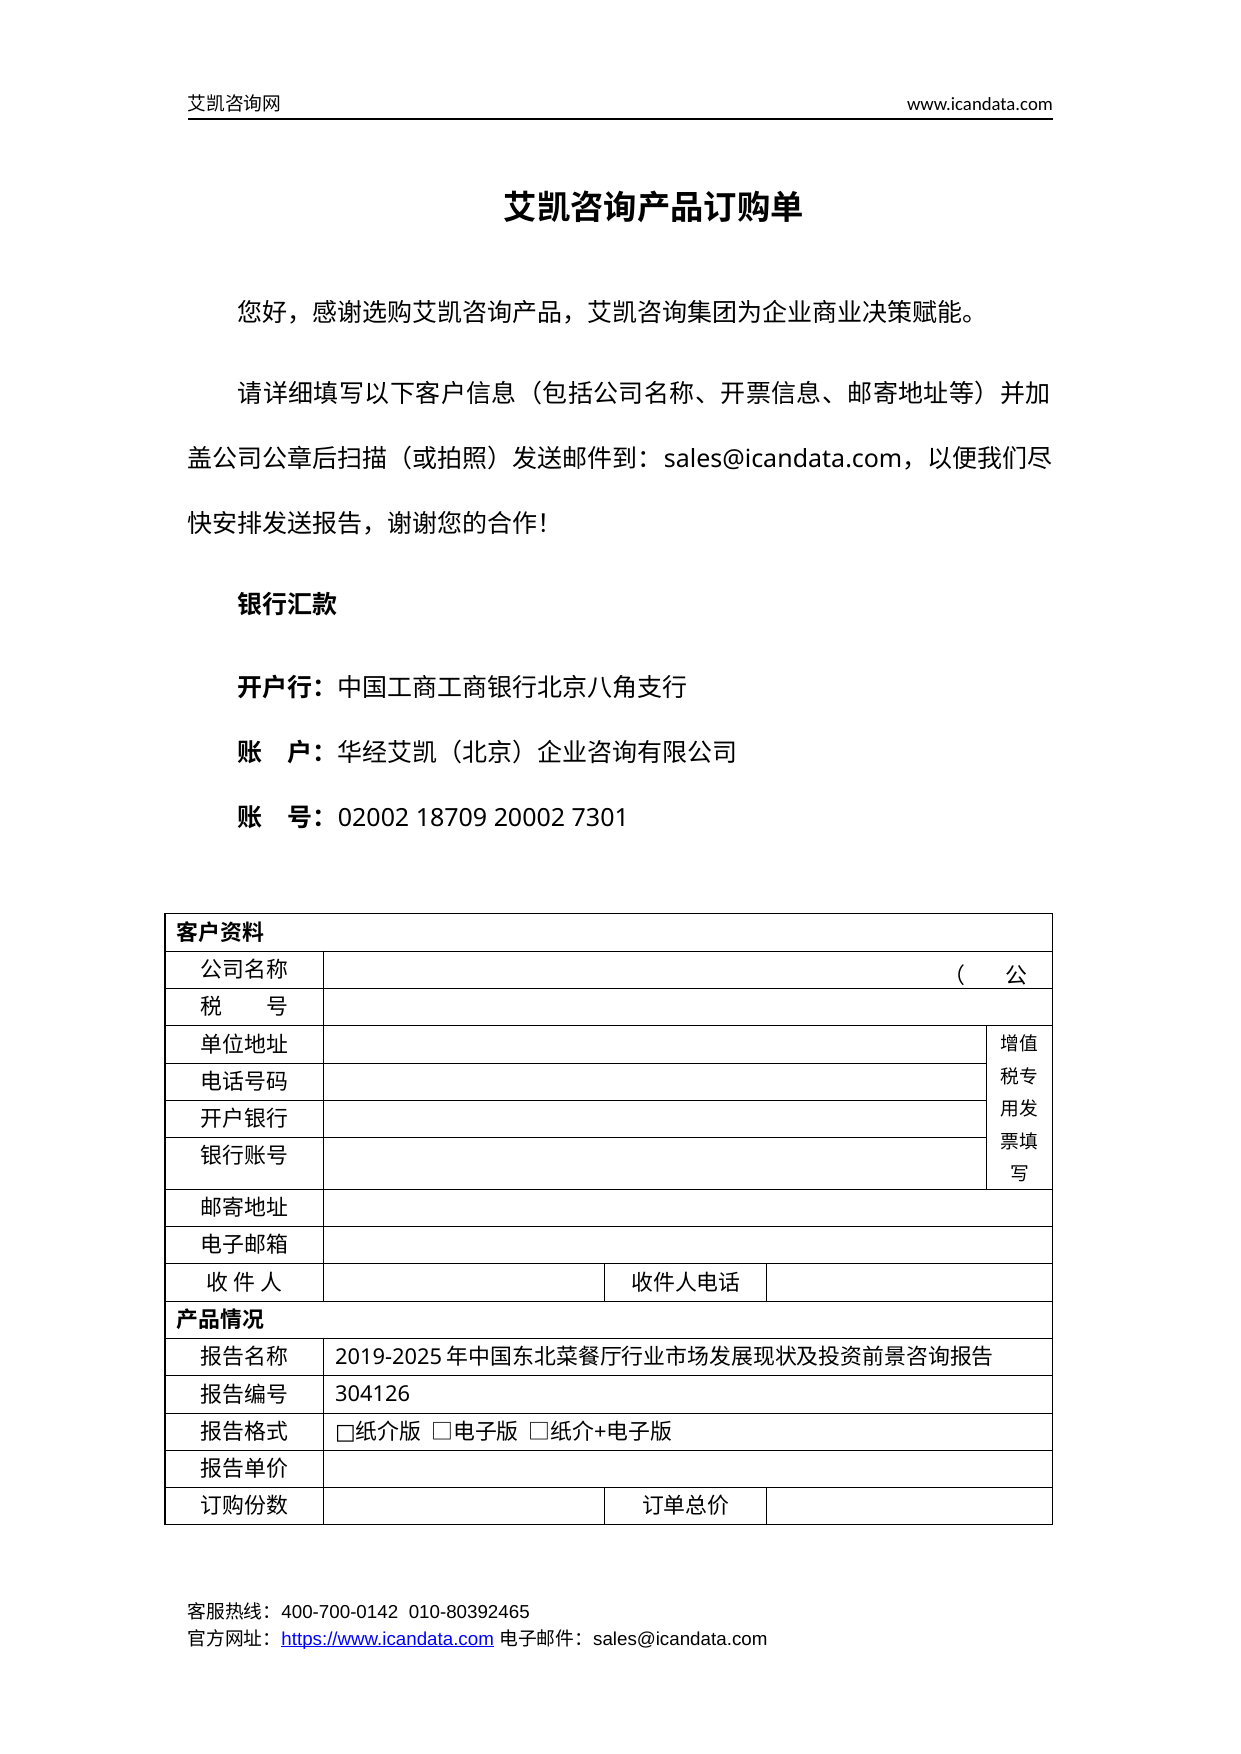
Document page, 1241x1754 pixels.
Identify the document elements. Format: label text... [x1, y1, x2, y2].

table_cell 收件人电话 [605, 1264, 766, 1301]
table_cell [324, 952, 1052, 988]
table_cell 订购份数 [166, 1488, 323, 1524]
table_cell [767, 1264, 1052, 1301]
table_cell 税 号 [166, 989, 323, 1025]
text 银行汇款 [187, 570, 1053, 635]
table_cell 报告名称 [166, 1339, 323, 1375]
table_cell [324, 1138, 986, 1189]
table_cell [324, 1227, 1052, 1263]
table_cell [767, 1488, 1052, 1524]
table_cell [324, 1190, 1052, 1226]
table_cell 电子邮箱 [166, 1227, 323, 1263]
table_cell [324, 1451, 1052, 1487]
table_cell [324, 989, 1052, 1025]
table_cell 公司名称 [166, 952, 323, 988]
text 请详细填写以下客户信息（包括公司名称、开票信息、邮寄地址等）并加盖公司公章后扫描（或拍照）发送邮件到：sales@icandata.com，以便我们尽快安排发送报告，谢谢您的合作！ [187, 359, 1053, 554]
table_cell 报告编号 [166, 1376, 323, 1412]
table_cell 报告单价 [166, 1451, 323, 1487]
table_cell 收 件 人 [166, 1264, 323, 1301]
table_cell [324, 1264, 604, 1301]
table_cell 产品情况 [166, 1302, 1052, 1338]
table_cell 报告格式 [166, 1414, 323, 1450]
table_cell 订单总价 [605, 1488, 766, 1524]
table_cell □纸介版 □电子版 □纸介+电子版 [324, 1414, 1052, 1450]
table_cell 304126 [324, 1376, 1052, 1412]
text 账 户：华经艾凯（北京）企业咨询有限公司 [187, 718, 1053, 783]
table_cell [324, 1488, 604, 1524]
table_cell [324, 1101, 986, 1137]
text 艾凯咨询产品订购单 [187, 172, 1053, 237]
table_cell 银行账号 [166, 1138, 323, 1189]
text 开户行：中国工商工商银行北京八角支行 [187, 653, 1053, 718]
table_cell 电话号码 [166, 1064, 323, 1100]
text 您好，感谢选购艾凯咨询产品，艾凯咨询集团为企业商业决策赋能。 [187, 278, 1053, 343]
table_cell [324, 1026, 986, 1062]
table_cell [324, 1064, 986, 1100]
table_cell 单位地址 [166, 1026, 323, 1062]
table_cell 开户银行 [166, 1101, 323, 1137]
table_header 客户资料 [166, 914, 1052, 951]
table_cell 邮寄地址 [166, 1190, 323, 1226]
table_cell 增值税专用发票填写 [987, 1026, 1052, 1189]
text 账 号：02002 18709 20002 7301 [187, 783, 1053, 848]
table_cell 2019-2025年中国东北菜餐厅行业市场发展现状及投资前景咨询报告 [324, 1339, 1052, 1375]
